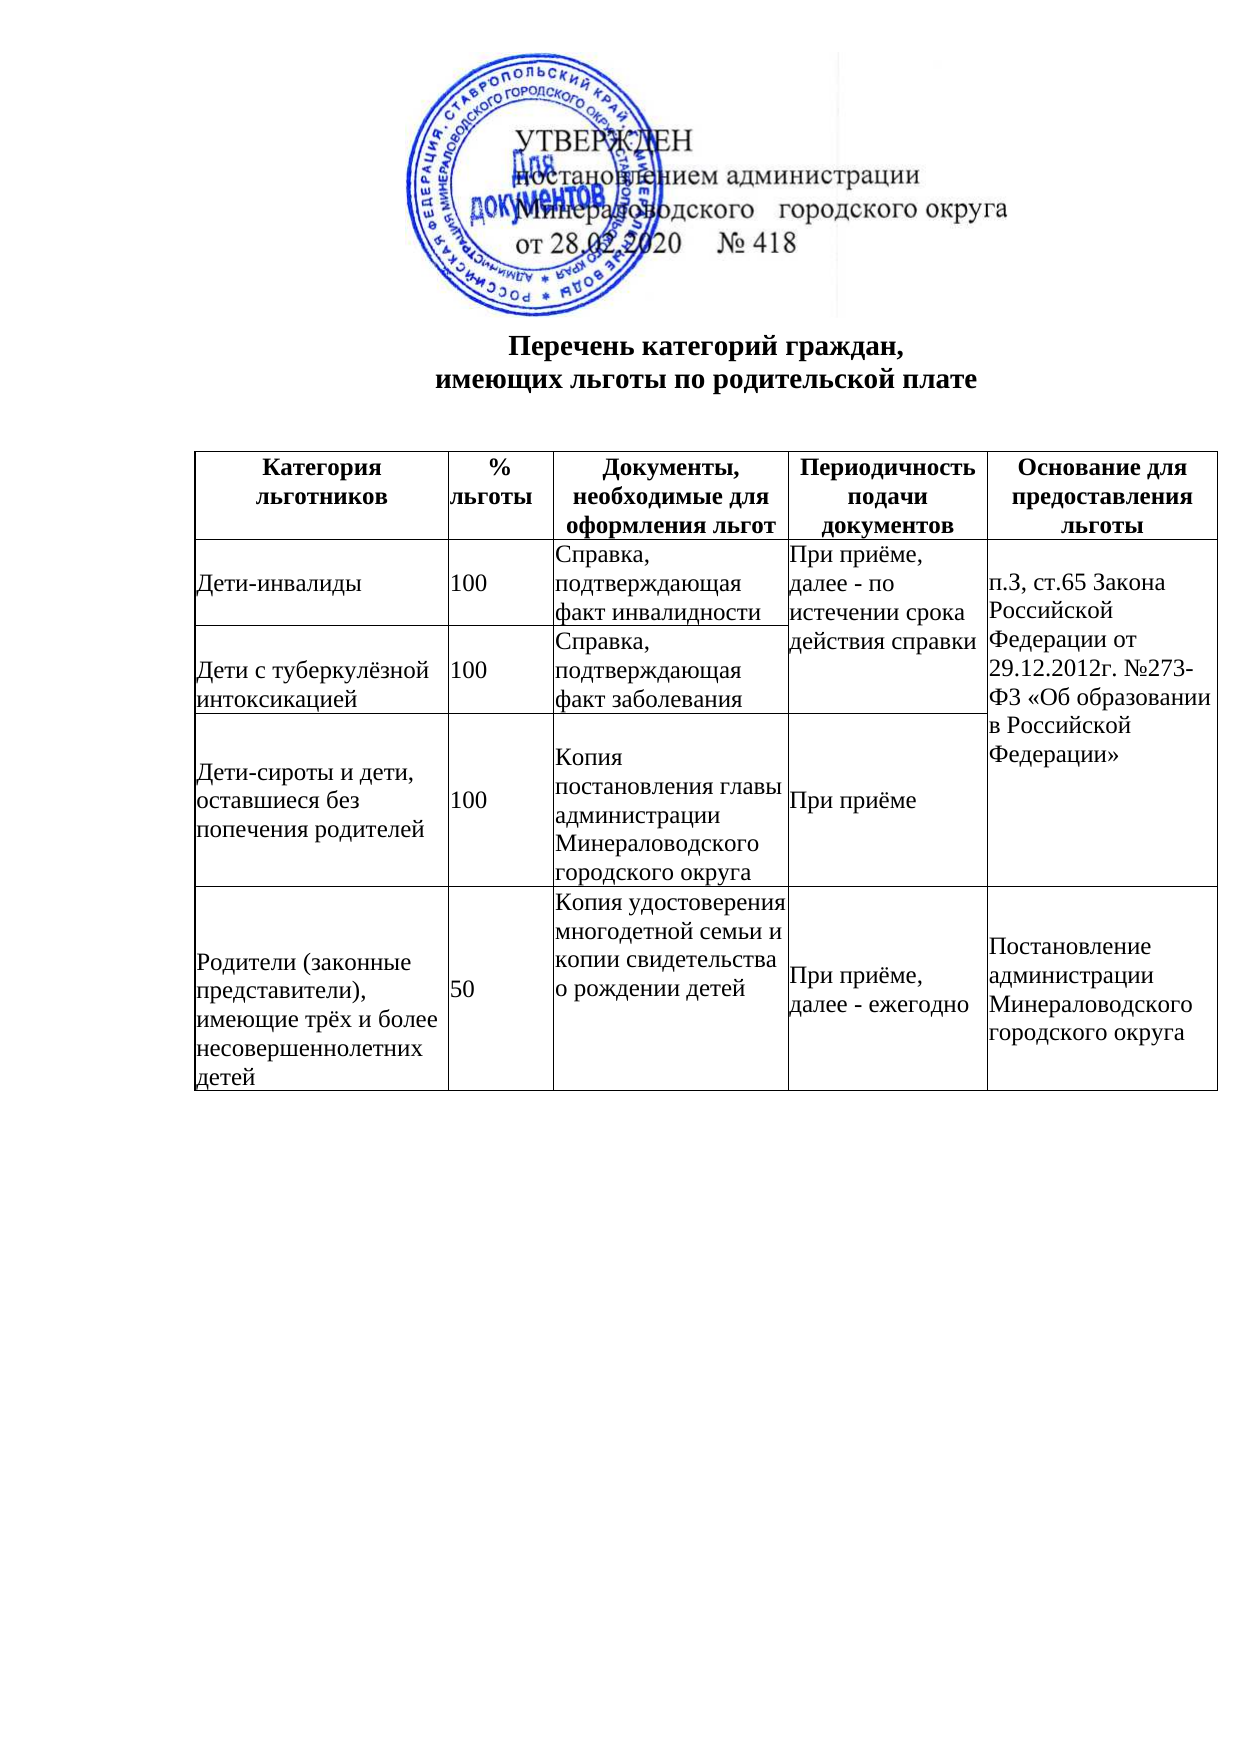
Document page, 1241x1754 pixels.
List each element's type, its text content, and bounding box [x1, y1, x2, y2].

text Перечень категорий граждан, имеющих льготы по родительской плате [195, 328, 1217, 395]
table_cell Справка, подтверждающая факт инвалидности [554, 540, 788, 625]
table_cell При приёме [789, 714, 987, 886]
table_header Основание для предоставления льготы [988, 452, 1217, 538]
table_cell Дети-сироты и дети, оставшиеся без попечения родителей [196, 714, 448, 886]
table_cell Дети с туберкулёзной интоксикацией [196, 626, 448, 712]
table_cell 50 [449, 887, 553, 1090]
table_cell Постановление администрации Минераловодского городского округа [988, 887, 1217, 1090]
table_header Категория льготников [196, 452, 448, 538]
table_cell Дети-инвалиды [196, 540, 448, 625]
table_cell 100 [449, 540, 553, 625]
table_cell При приёме, далее - по истечении срока действия справки [789, 540, 987, 712]
table_header Документы, необходимые для оформления льгот [554, 452, 788, 538]
table_cell 100 [449, 626, 553, 712]
picture [405, 52, 1008, 318]
table_header Периодичность подачи документов [789, 452, 987, 538]
table_cell Справка, подтверждающая факт заболевания [554, 626, 788, 712]
table_cell Родители (законные представители), имеющие трёх и более несовершеннолетних детей [196, 887, 448, 1090]
table_header % льготы [449, 452, 553, 538]
table_cell Копия постановления главы администрации Минераловодского городского округа [554, 714, 788, 886]
table_cell п.З, ст.65 Закона Российской Федерации от 29.12.2012г. №273-Ф3 «Об образовании в Российской Федерации» [988, 540, 1217, 886]
table_cell Копия удостоверения многодетной семьи и копии свидетельства о рождении детей [554, 887, 788, 1090]
table_cell 100 [449, 714, 553, 886]
table_cell При приёме, далее - ежегодно [789, 887, 987, 1090]
